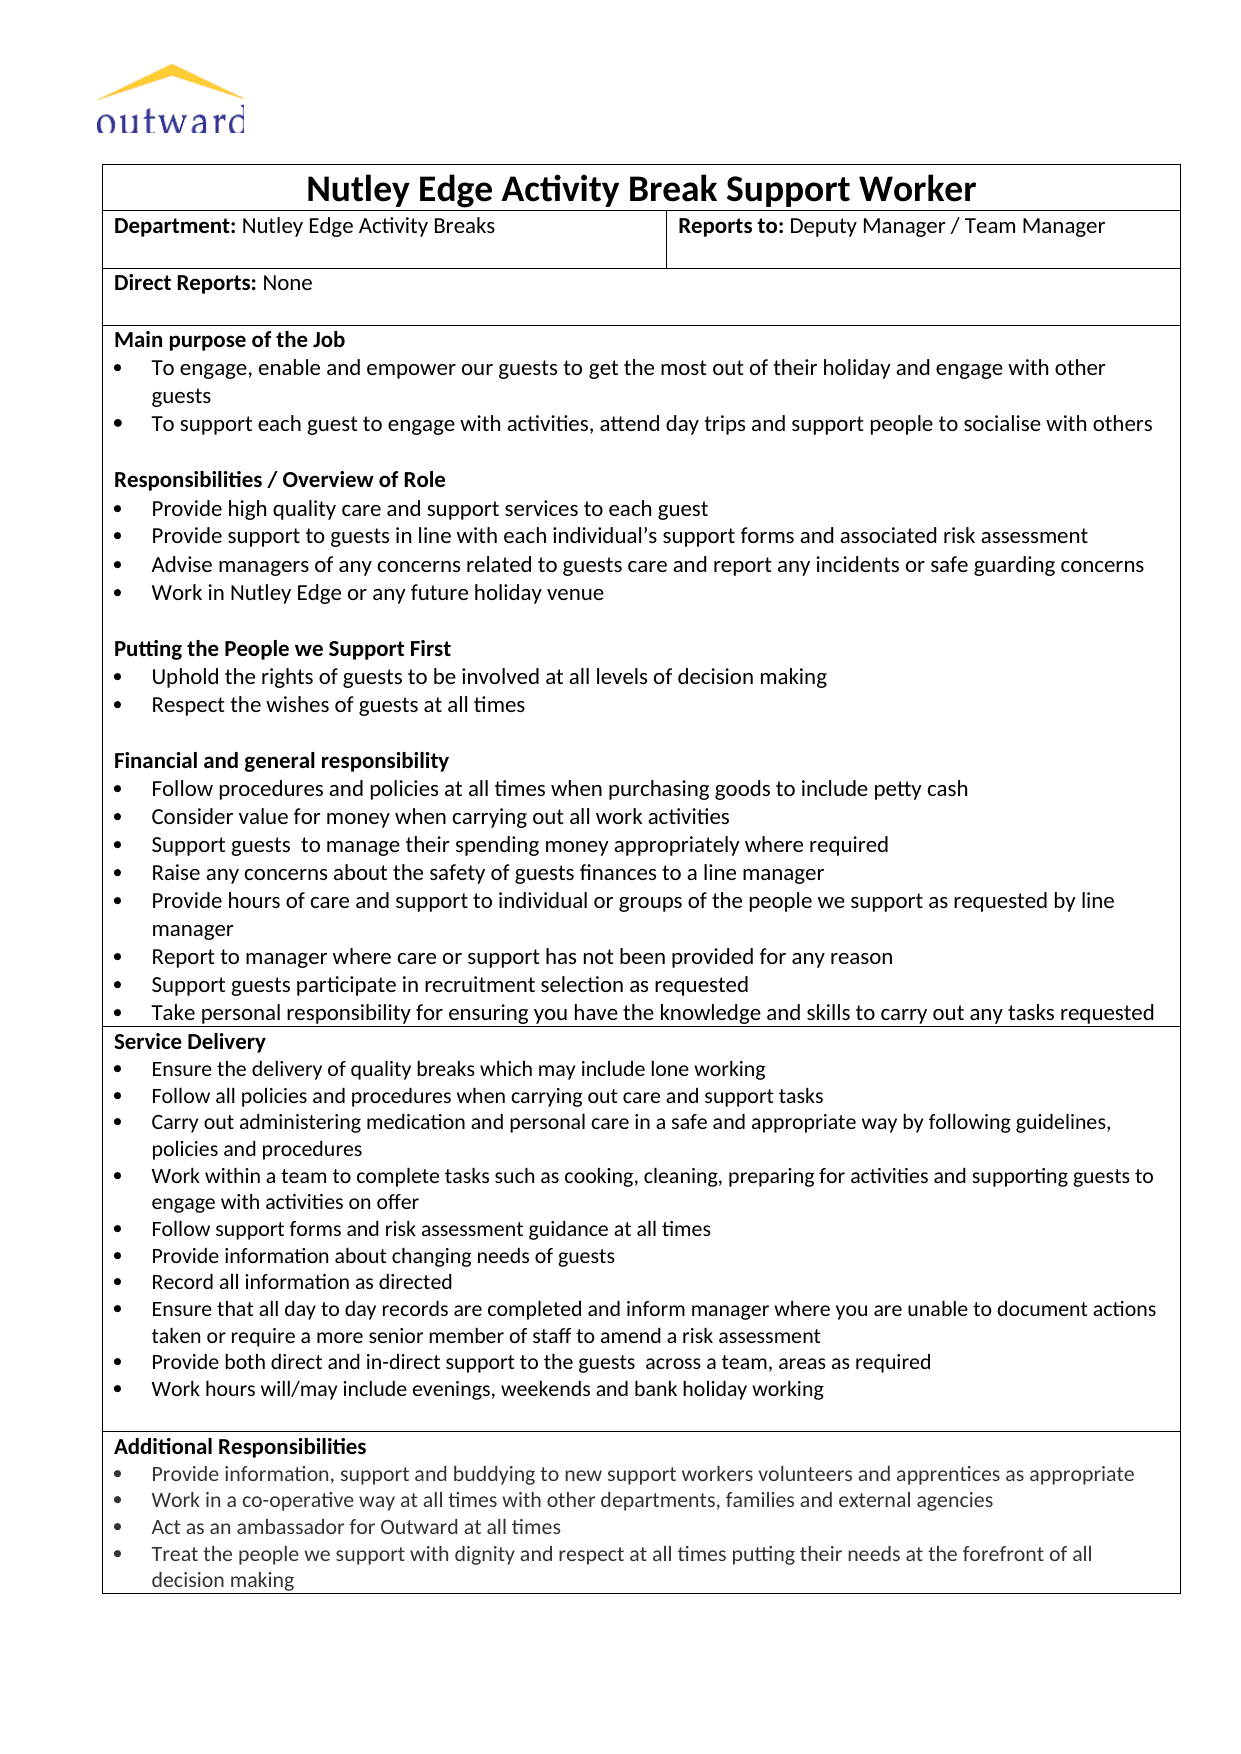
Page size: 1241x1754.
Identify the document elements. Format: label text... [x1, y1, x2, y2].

table_cell Department: Nutley Edge Activity Breaks [103, 211, 666, 267]
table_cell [103, 1432, 1180, 1593]
table_header Nutley Edge Activity Break Support Worker [103, 165, 1180, 210]
table_cell Reports to: Deputy Manager / Team Manager [667, 211, 1180, 267]
table_cell Direct Reports: None [103, 269, 1180, 324]
table_cell Service Delivery Ensure the delivery of quality breaks which may include lone working Follow all policies and procedures when carrying out care and support tasks Carry out administering medication and personal care in a safe and appropriate way by following guidelines, policies and procedures Work within a team to complete tasks such as cooking, cleaning, preparing for activities and supporting guests to engage with activities on offer Follow support forms and risk assessment guidance at all times Provide information about changing needs of guests Record all information as directed Ensure that all day to day records are completed and inform manager where you are unable to document actions taken or require a more senior member of staff to amend a risk assessment Provide both direct and in-direct support to the guests across a team, areas as required Work hours will/may include evenings, weekends and bank holiday working [103, 1027, 1180, 1431]
table_cell Main purpose of the Job To engage, enable and empower our guests to get the most out of their holiday and engage with other guests To support each guest to engage with activities, attend day trips and support people to socialise with others Responsibilities / Overview of Role Provide high quality care and support services to each guest Provide support to guests in line with each individual’s support forms and associated risk assessment Advise managers of any concerns related to guests care and report any incidents or safe guarding concerns Work in Nutley Edge or any future holiday venue Putting the People we Support First Uphold the rights of guests to be involved at all levels of decision making Respect the wishes of guests at all times Financial and general responsibility Follow procedures and policies at all times when purchasing goods to include petty cash Consider value for money when carrying out all work activities Support guests to manage their spending money appropriately where required Raise any concerns about the safety of guests finances to a line manager Provide hours of care and support to individual or groups of the people we support as requested by line manager Report to manager where care or support has not been provided for any reason Support guests participate in recruitment selection as requested Take personal responsibility for ensuring you have the knowledge and skills to carry out any tasks requested [103, 326, 1180, 1026]
picture [96, 64, 244, 133]
